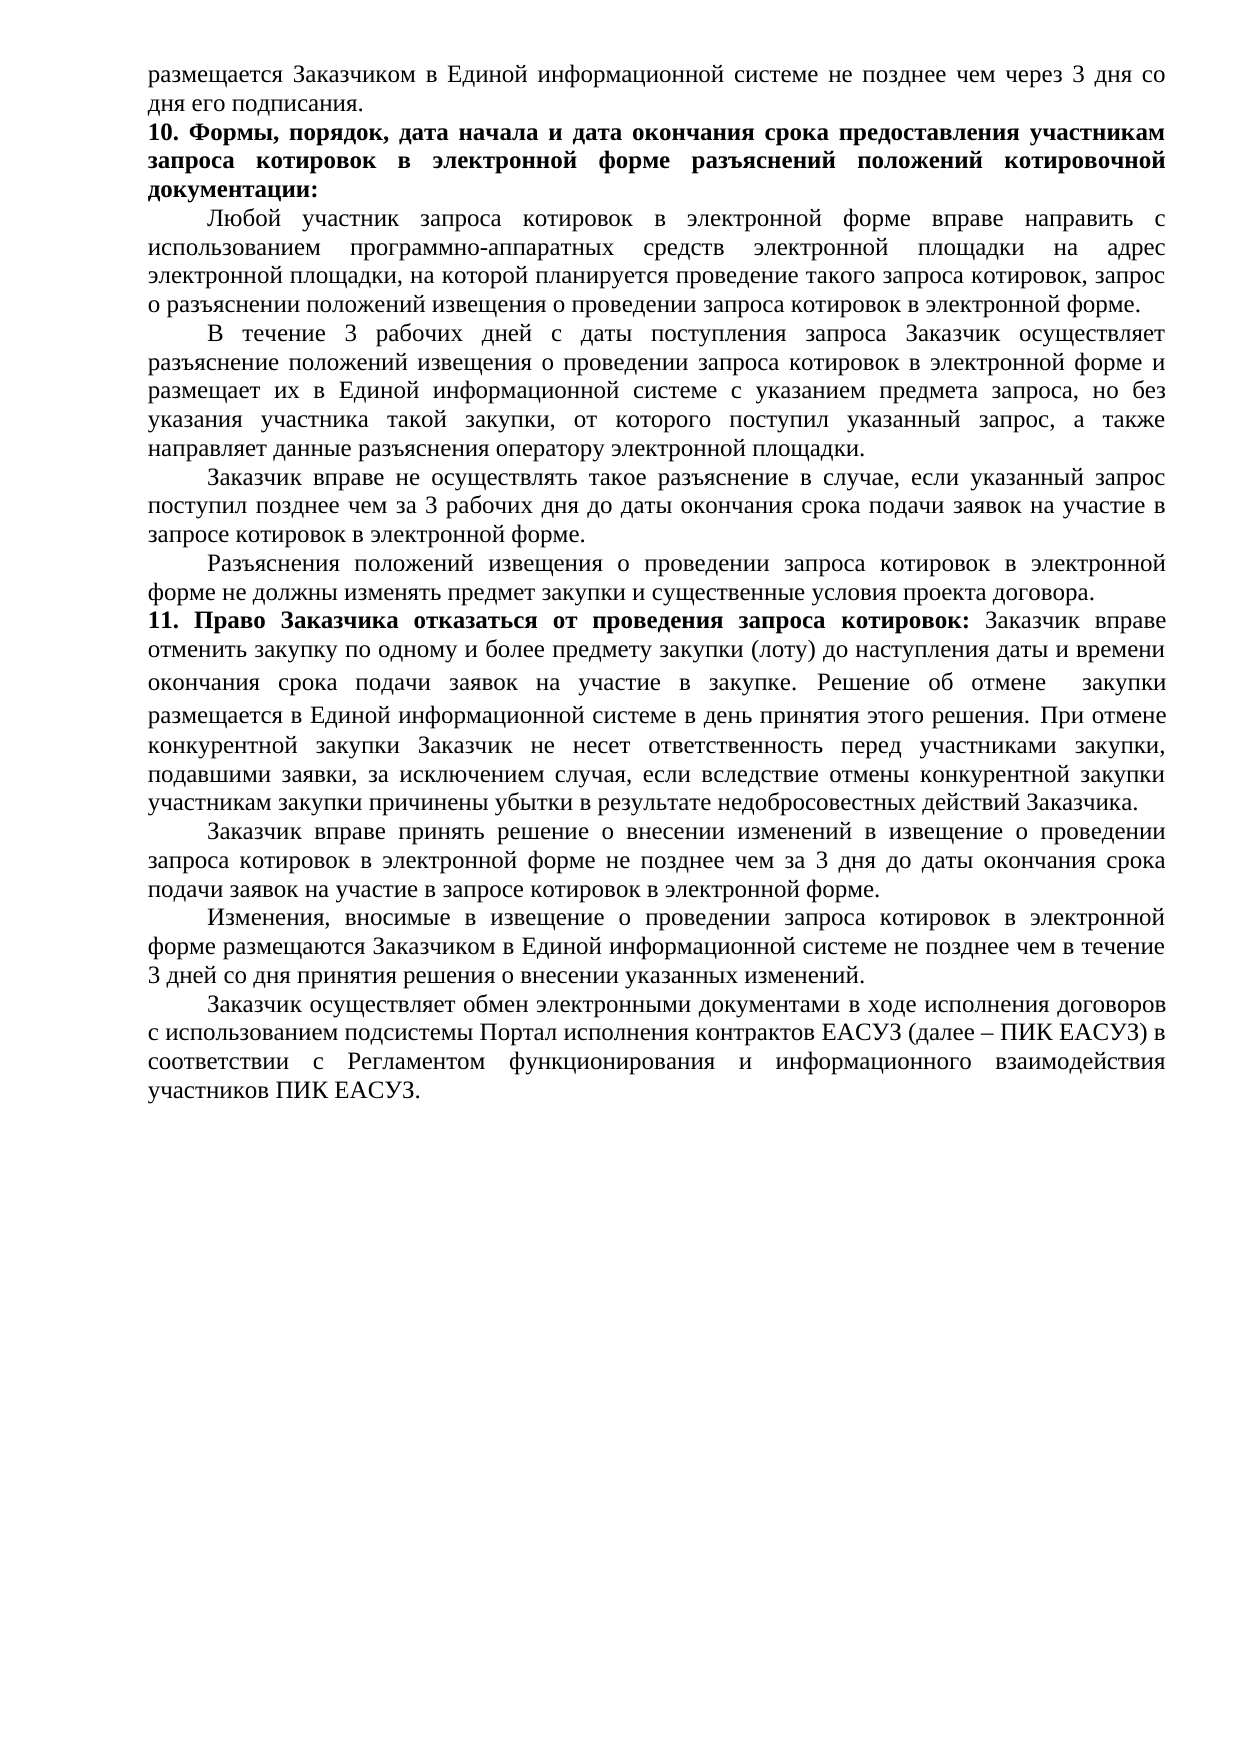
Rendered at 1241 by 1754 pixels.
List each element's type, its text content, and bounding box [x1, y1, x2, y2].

text В течение 3 рабочих дней с даты поступления запроса Заказчик осуществляет разъяснение положений извещения о проведении запроса котировок в электронной форме и размещает их в Единой информационной системе с указанием предмета запроса, но без указания участника такой закупки, от которого поступил указанный запрос, а также направляет данные разъяснения оператору электронной площадки. [148, 318, 1167, 462]
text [148, 59, 1167, 117]
text 11. Право Заказчика отказаться от проведения запроса котировок: Заказчик вправе отменить закупку по одному и более предмету закупки (лоту) до наступления даты и времени окончания срока подачи заявок на участие в закупке. Решение об отмене закупки размещается в Единой информационной системе в день принятия этого решения. При отмене конкурентной закупки Заказчик не несет ответственность перед участниками закупки, подавшими заявки, за исключением случая, если вследствие отмены конкурентной закупки участникам закупки причинены убытки в результате недобросовестных действий Заказчика. [148, 605, 1167, 816]
text Любой участник запроса котировок в электронной форме вправе направить с использованием программно-аппаратных средств электронной площадки на адрес электронной площадки, на которой планируется проведение такого запроса котировок, запрос о разъяснении положений извещения о проведении запроса котировок в электронной форме. [148, 203, 1167, 318]
text 10. Формы, порядок, дата начала и дата окончания срока предоставления участникам запроса котировок в электронной форме разъяснений положений котировочной документации: [148, 117, 1167, 203]
text Заказчик осуществляет обмен электронными документами в ходе исполнения договоров с использованием подсистемы Портал исполнения контрактов ЕАСУЗ (далее – ПИК ЕАСУЗ) в соответствии с Регламентом функционирования и информационного взаимодействия участников ПИК ЕАСУЗ. [148, 989, 1167, 1104]
text Изменения, вносимые в извещение о проведении запроса котировок в электронной форме размещаются Заказчиком в Единой информационной системе не позднее чем в течение 3 дней со дня принятия решения о внесении указанных изменений. [148, 902, 1167, 989]
text Заказчик вправе принять решение о внесении изменений в извещение о проведении запроса котировок в электронной форме не позднее чем за 3 дня до даты окончания срока подачи заявок на участие в запросе котировок в электронной форме. [148, 816, 1167, 902]
text Разъяснения положений извещения о проведении запроса котировок в электронной форме не должны изменять предмет закупки и существенные условия проекта договора. [148, 548, 1167, 605]
text Заказчик вправе не осуществлять такое разъяснение в случае, если указанный запрос поступил позднее чем за 3 рабочих дня до даты окончания срока подачи заявок на участие в запросе котировок в электронной форме. [148, 462, 1167, 548]
